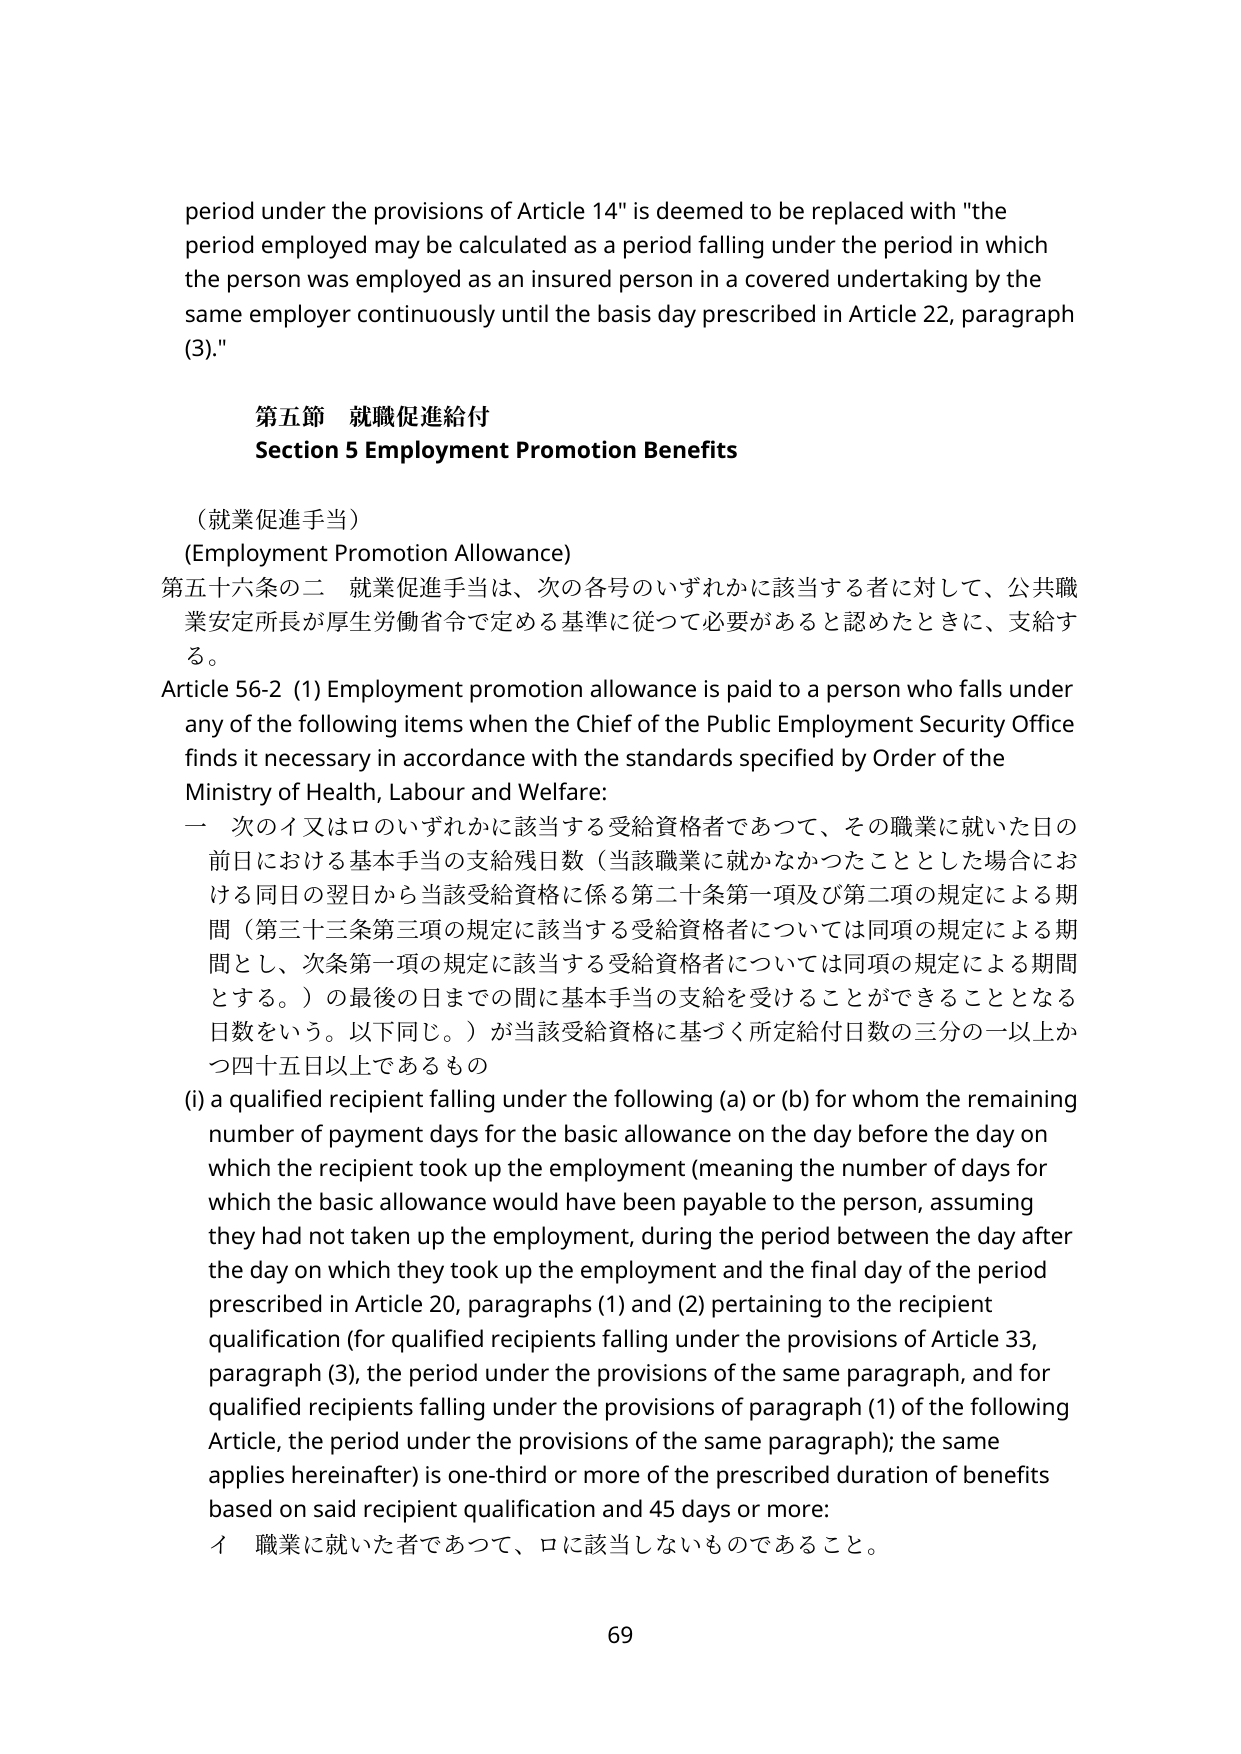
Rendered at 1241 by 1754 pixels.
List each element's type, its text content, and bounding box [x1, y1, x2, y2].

text 第五十六条の二 就業促進手当は、次の各号のいずれかに該当する者に対して、公共職業安定所長が厚生労働省令で定める基準に従つて必要があると認めたときに、支給する。 [161, 569, 1079, 672]
text 一 次のイ又はロのいずれかに該当する受給資格者であつて、その職業に就いた日の前日における基本手当の支給残日数（当該職業に就かなかつたこととした場合における同日の翌日から当該受給資格に係る第二十条第一項及び第二項の規定による期間（第三十三条第三項の規定に該当する受給資格者については同項の規定による期間とし、次条第一項の規定に該当する受給資格者については同項の規定による期間とする。）の最後の日までの間に基本手当の支給を受けることができることとなる日数をいう。以下同じ。）が当該受給資格に基づく所定給付日数の三分の一以上かつ四十五日以上であるもの [184, 809, 1079, 1082]
text イ 職業に就いた者であつて、ロに該当しないものであること。 [207, 1526, 1079, 1560]
text Section 5 Employment Promotion Benefits [253, 433, 1079, 467]
text （就業促進手当） [184, 501, 1079, 535]
text Article 56-2 (1) Employment promotion allowance is paid to a person who falls under any of the following items when the Chief of the Public Employment Security Office finds it necessary in accordance with the standards specified by Order of the Ministry of Health, Labour and Welfare: [161, 672, 1079, 809]
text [161, 194, 1079, 364]
text 第五節 就職促進給付 [253, 399, 1079, 433]
text (Employment Promotion Allowance) [184, 535, 1079, 569]
text (i) a qualified recipient falling under the following (a) or (b) for whom the remaining number of payment days for the basic allowance on the day before the day on which the recipient took up the employment (meaning the number of days for which the basic allowance would have been payable to the person, assuming they had not taken up the employment, during the period between the day after the day on which they took up the employment and the final day of the period prescribed in Article 20, paragraphs (1) and (2) pertaining to the recipient qualification (for qualified recipients falling under the provisions of Article 33, paragraph (3), the period under the provisions of the same paragraph, and for qualified recipients falling under the provisions of paragraph (1) of the following Article, the period under the provisions of the same paragraph); the same applies hereinafter) is one-third or more of the prescribed duration of benefits based on said recipient qualification and 45 days or more: [184, 1082, 1079, 1526]
